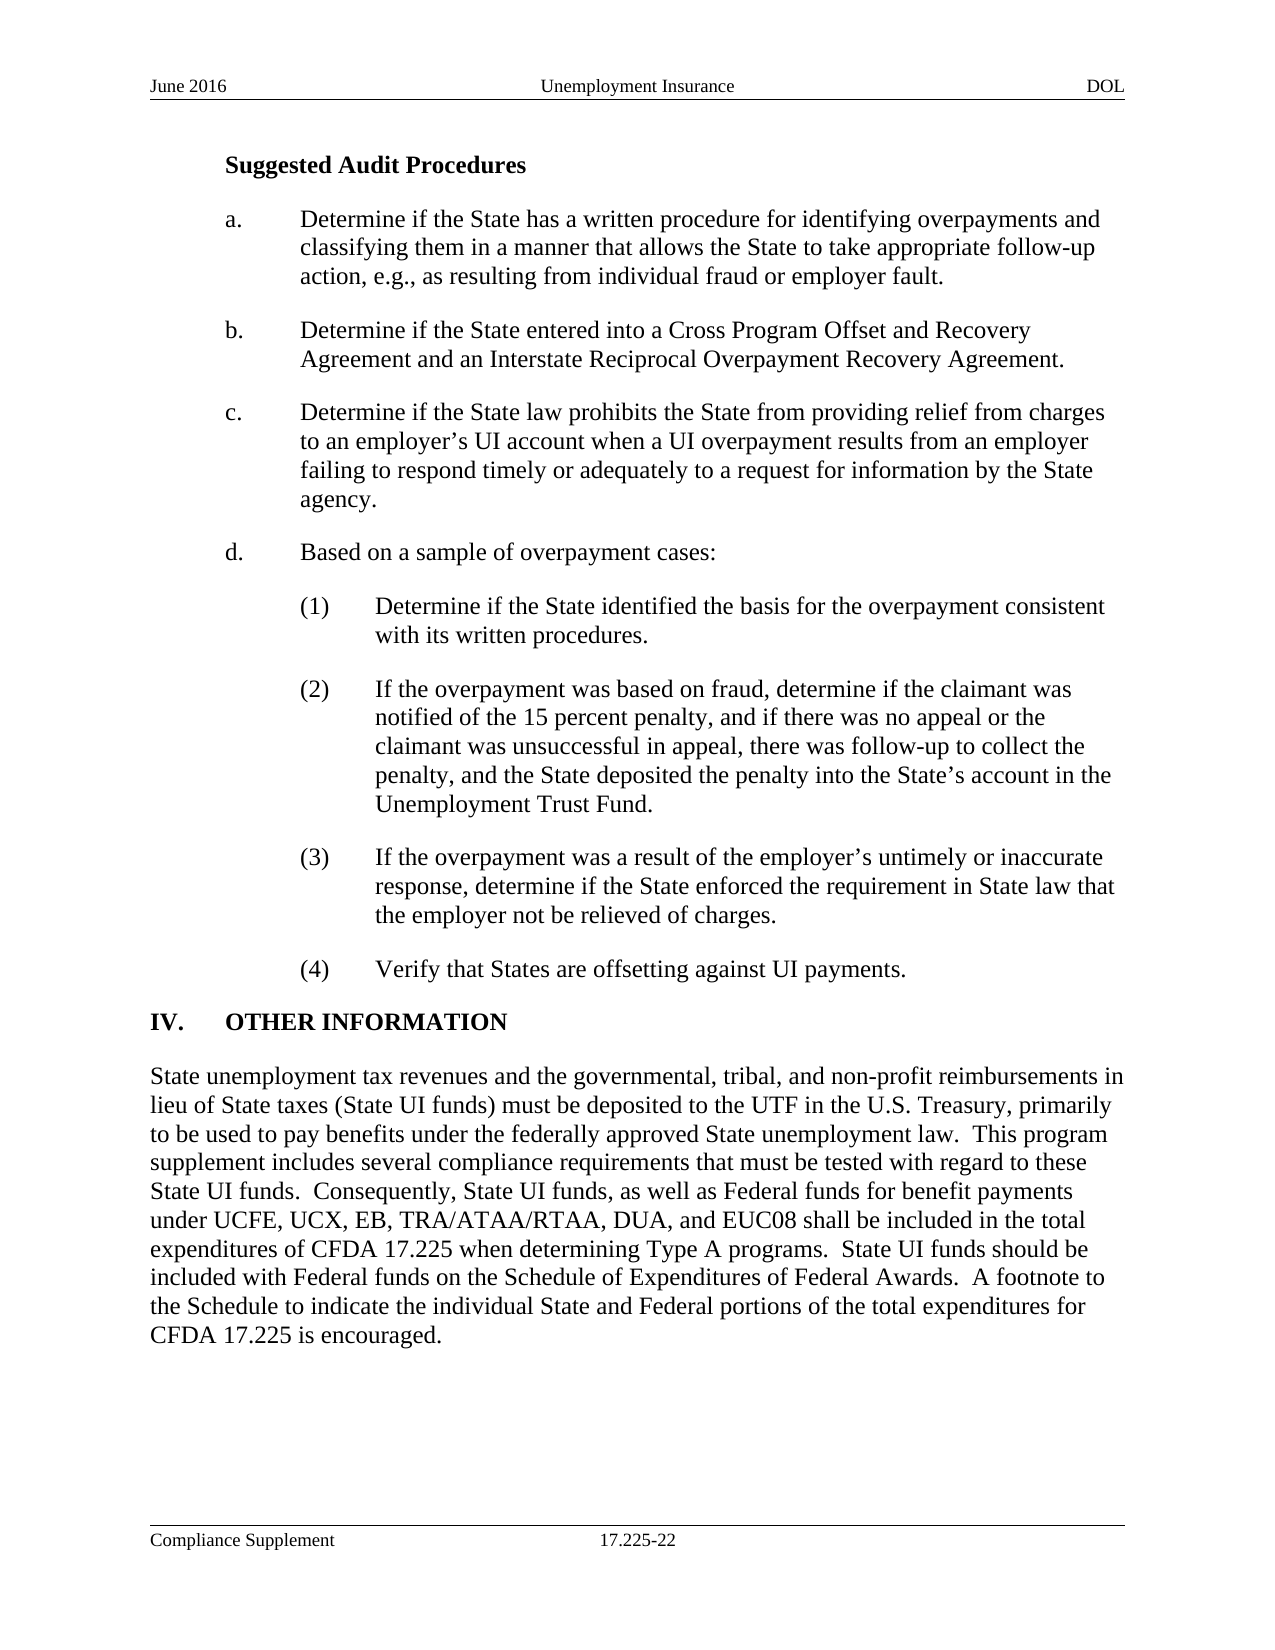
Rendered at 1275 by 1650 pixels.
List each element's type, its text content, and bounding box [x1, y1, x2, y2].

text IV. OTHER INFORMATION [150, 1007, 1125, 1036]
list Determine if the State identified the basis for the overpayment consistent with its written procedures. [300, 591, 1125, 649]
list Verify that States are offsetting against UI payments. [300, 954, 1125, 982]
text State unemployment tax revenues and the governmental, tribal, and non-profit reimbursements in lieu of State taxes (State UI funds) must be deposited to the UTF in the U.S. Treasury, primarily to be used to pay benefits under the federally approved State unemployment law. This program supplement includes several compliance requirements that must be tested with regard to these State UI funds. Consequently, State UI funds, as well as Federal funds for benefit payments under UCFE, UCX, EB, TRA/ATAA/RTAA, DUA, and EUC08 shall be included in the total expenditures of CFDA 17.225 when determining Type A programs. State UI funds should be included with Federal funds on the Schedule of Expenditures of Federal Awards. A footnote to the Schedule to indicate the individual State and Federal portions of the total expenditures for CFDA 17.225 is encouraged. [150, 1061, 1125, 1349]
list Determine if the State entered into a Cross Program Offset and Recovery Agreement and an Interstate Reciprocal Overpayment Recovery Agreement. [225, 315, 1125, 372]
list Determine if the State has a written procedure for identifying overpayments and classifying them in a manner that allows the State to take appropriate follow-up action, e.g., as resulting from individual fraud or employer fault. [225, 204, 1125, 290]
list Determine if the State law prohibits the State from providing relief from charges to an employer’s UI account when a UI overpayment results from an employer failing to respond timely or adequately to a request for information by the State agency. [225, 397, 1125, 512]
list Based on a sample of overpayment cases: [225, 537, 1125, 566]
list If the overpayment was a result of the employer’s untimely or inaccurate response, determine if the State enforced the requirement in State law that the employer not be relieved of charges. [300, 842, 1125, 929]
text Suggested Audit Procedures [225, 150, 1125, 179]
list If the overpayment was based on fraud, determine if the claimant was notified of the 15 percent penalty, and if there was no appeal or the claimant was unsuccessful in appeal, there was follow-up to collect the penalty, and the State deposited the penalty into the State’s account in the Unemployment Trust Fund. [300, 674, 1125, 817]
